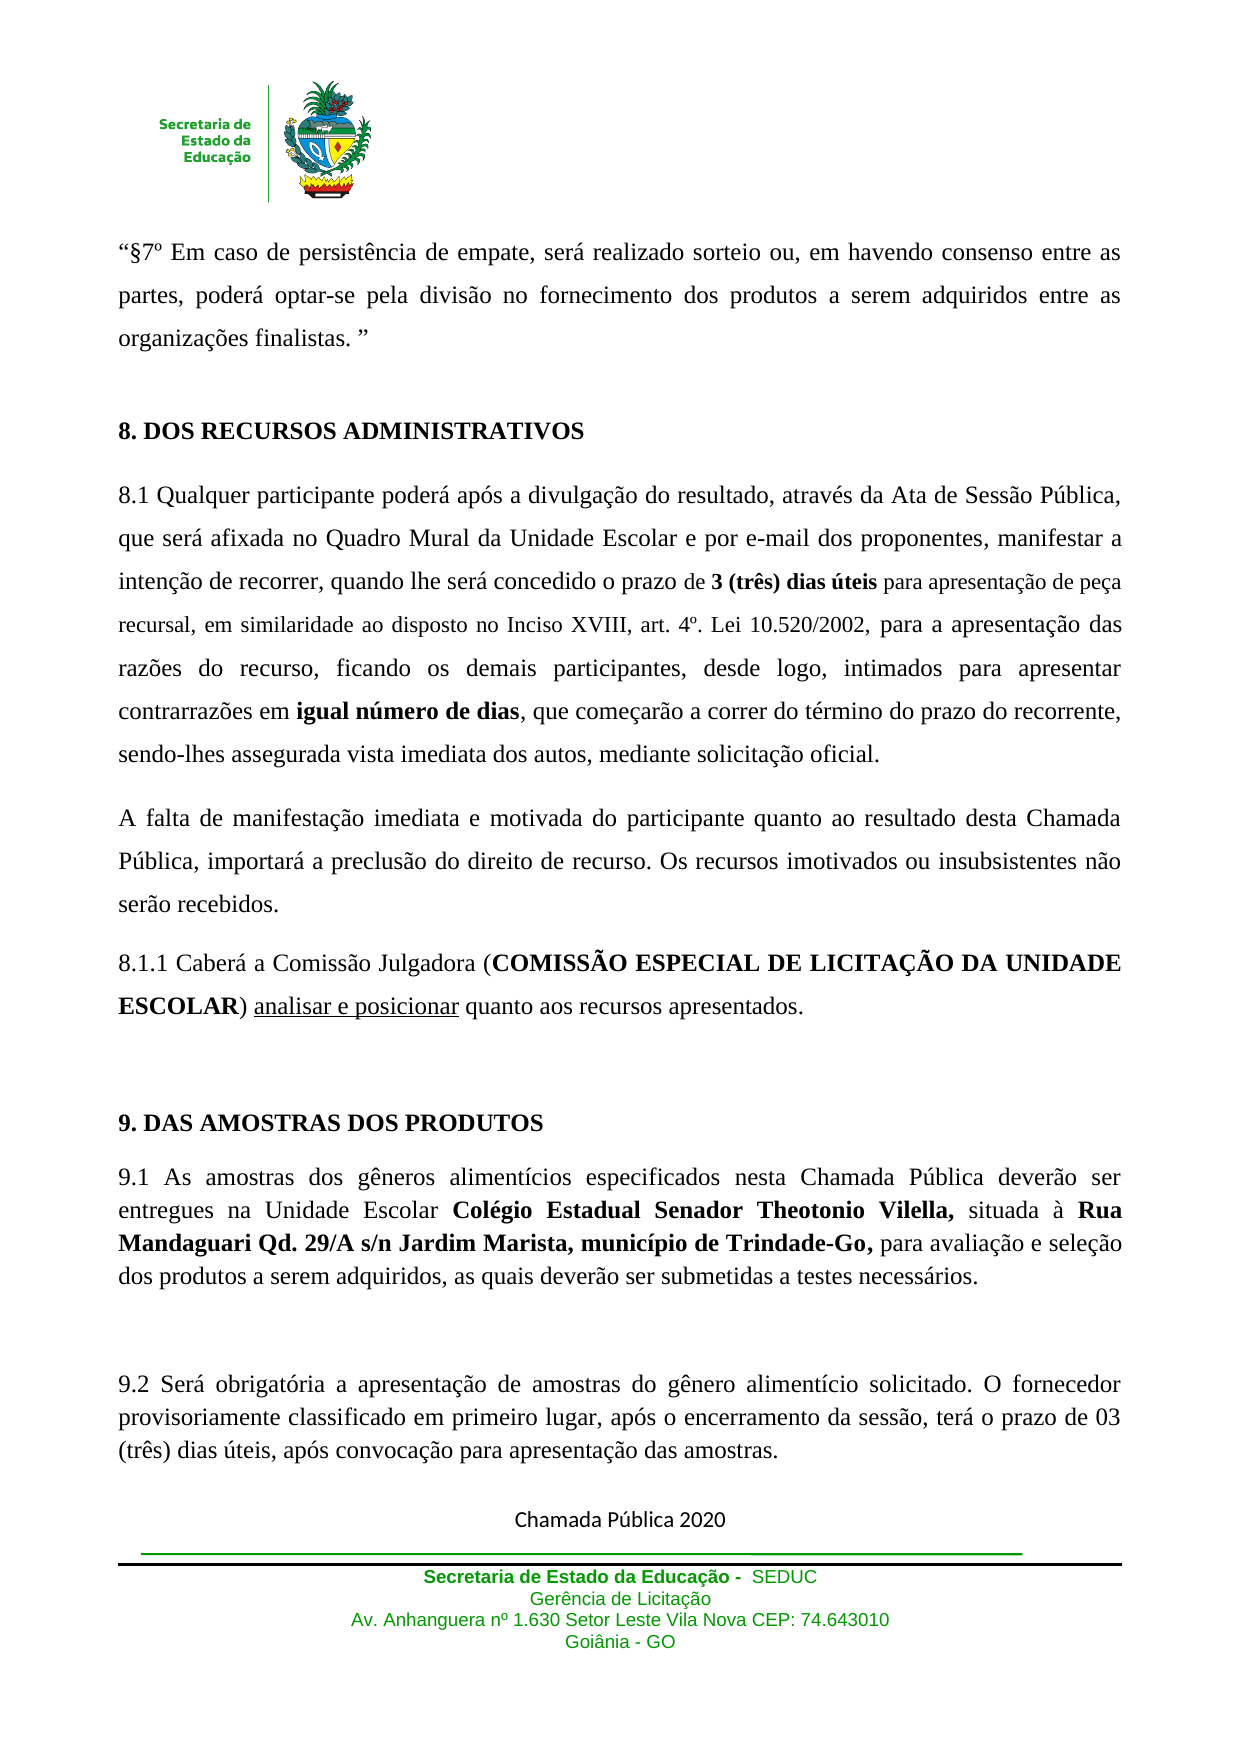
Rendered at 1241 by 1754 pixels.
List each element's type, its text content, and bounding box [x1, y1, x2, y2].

text 8.1.1 Caberá a Comissão Julgadora (COMISSÃO ESPECIAL DE LICITAÇÃO DA UNIDADE ESCOLAR) analisar e posicionar quanto aos recursos apresentados. [118, 948, 1122, 1020]
text 8.1 Qualquer participante poderá após a divulgação do resultado, através da Ata de Sessão Pública, que será afixada no Quadro Mural da Unidade Escolar e por e-mail dos proponentes, manifestar a intenção de recorrer, quando lhe será concedido o prazo de 3 (três) dias úteis para apresentação de peça recursal, em similaridade ao disposto no Inciso XVIII, art. 4º. Lei 10.520/2002, para a apresentação das razões do recurso, ficando os demais participantes, desde logo, intimados para apresentar contrarrazões em igual número de dias, que começarão a correr do término do prazo do recorrente, sendo-lhes assegurada vista imediata dos autos, mediante solicitação oficial. [118, 480, 1122, 768]
text 9.2 Será obrigatória a apresentação de amostras do gênero alimentício solicitado. O fornecedor provisoriamente classificado em primeiro lugar, após o encerramento da sessão, terá o prazo de 03 (três) dias úteis, após convocação para apresentação das amostras. [118, 1369, 1122, 1464]
text A falta de manifestação imediata e motivada do participante quanto ao resultado desta Chamada Pública, importará a preclusão do direito de recurso. Os recursos imotivados ou insubsistentes não serão recebidos. [118, 803, 1122, 918]
text 9. DAS AMOSTRAS DOS PRODUTOS [118, 1108, 1028, 1137]
picture [118, 73, 412, 210]
text 9.1 As amostras dos gêneros alimentícios especificados nesta Chamada Pública deverão ser entregues na Unidade Escolar Colégio Estadual Senador Theotonio Vilella, situada à Rua Mandaguari Qd. 29/A s/n Jardim Marista, município de Trindade-Go, para avaliação e seleção dos produtos a serem adquiridos, as quais deverão ser submetidas a testes necessários. [118, 1162, 1122, 1290]
text 8. DOS RECURSOS ADMINISTRATIVOS [118, 416, 1122, 445]
text “§7º Em caso de persistência de empate, será realizado sorteio ou, em havendo consenso entre as partes, poderá optar-se pela divisão no fornecimento dos produtos a serem adquiridos entre as organizações finalistas. ” [118, 237, 1122, 352]
